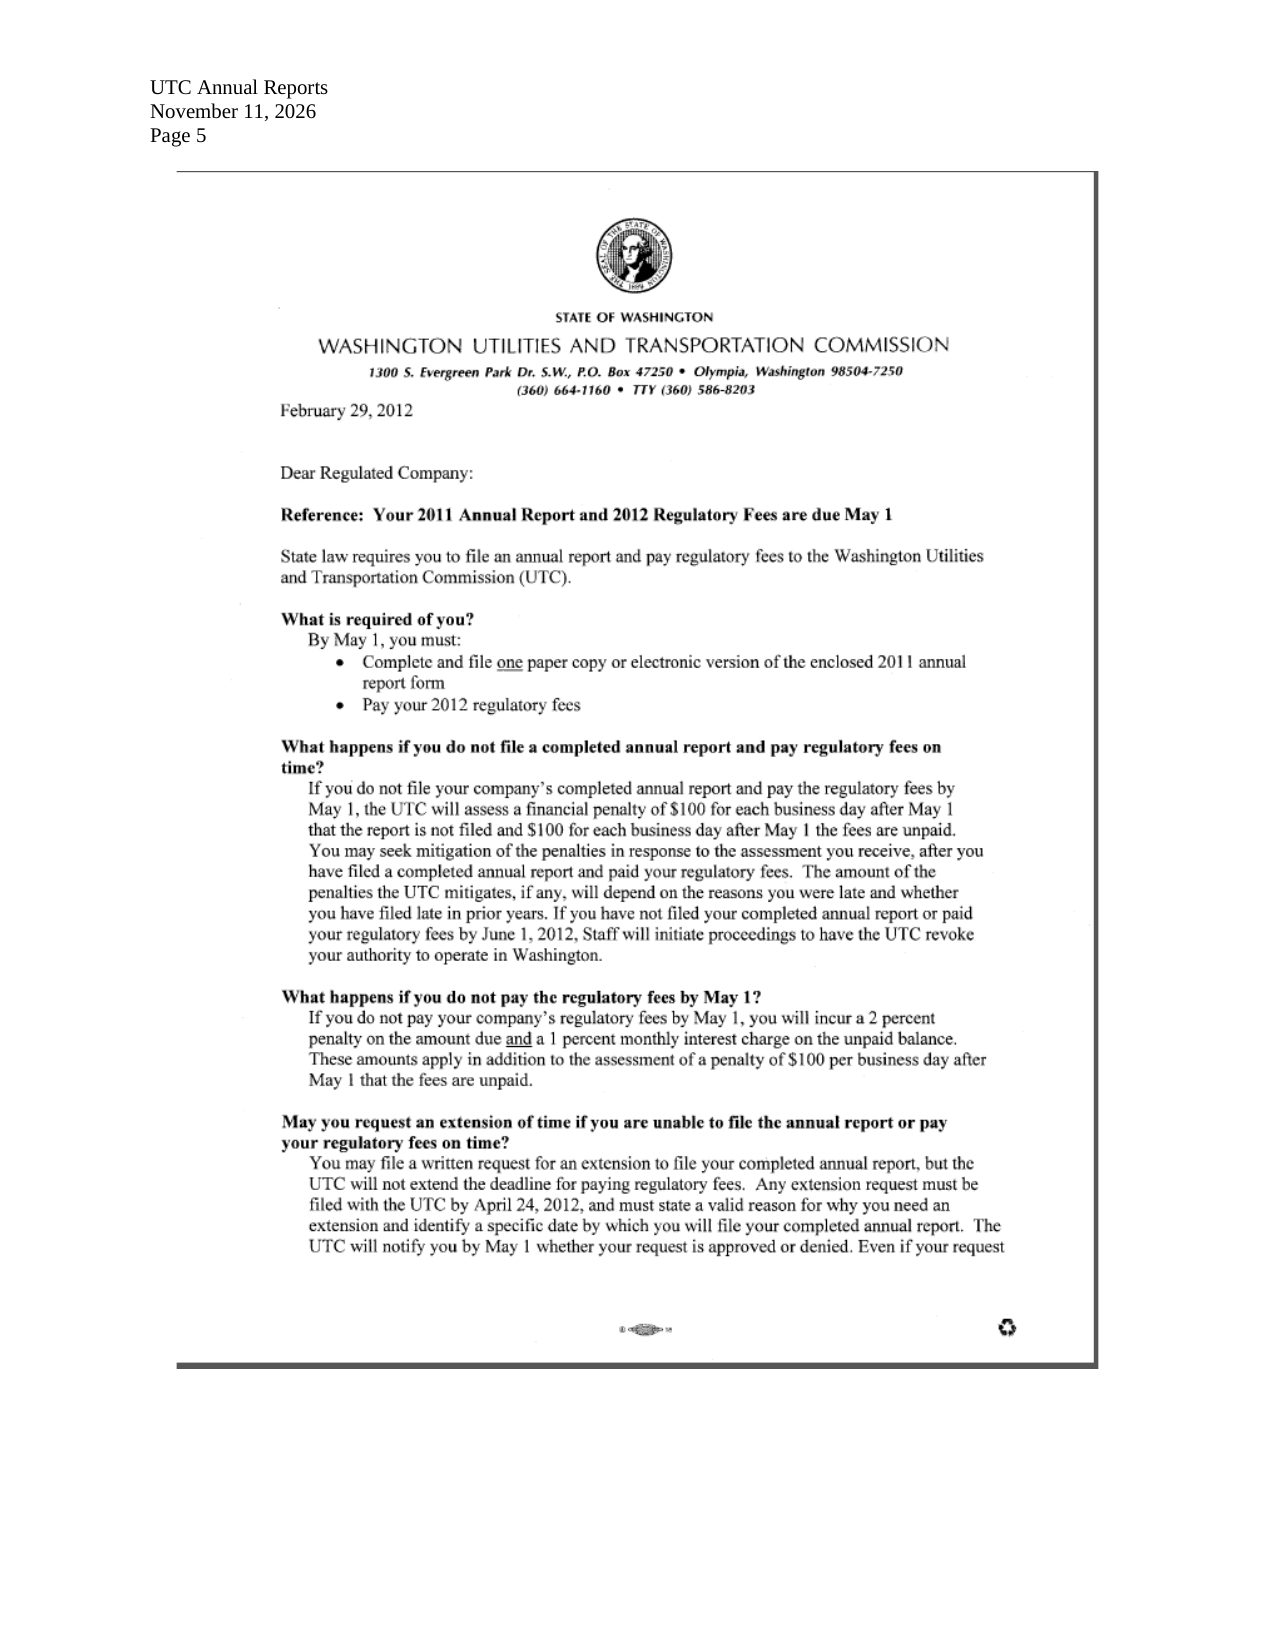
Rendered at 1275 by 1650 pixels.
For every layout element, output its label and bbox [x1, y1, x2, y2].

picture [176, 171, 1099, 1369]
